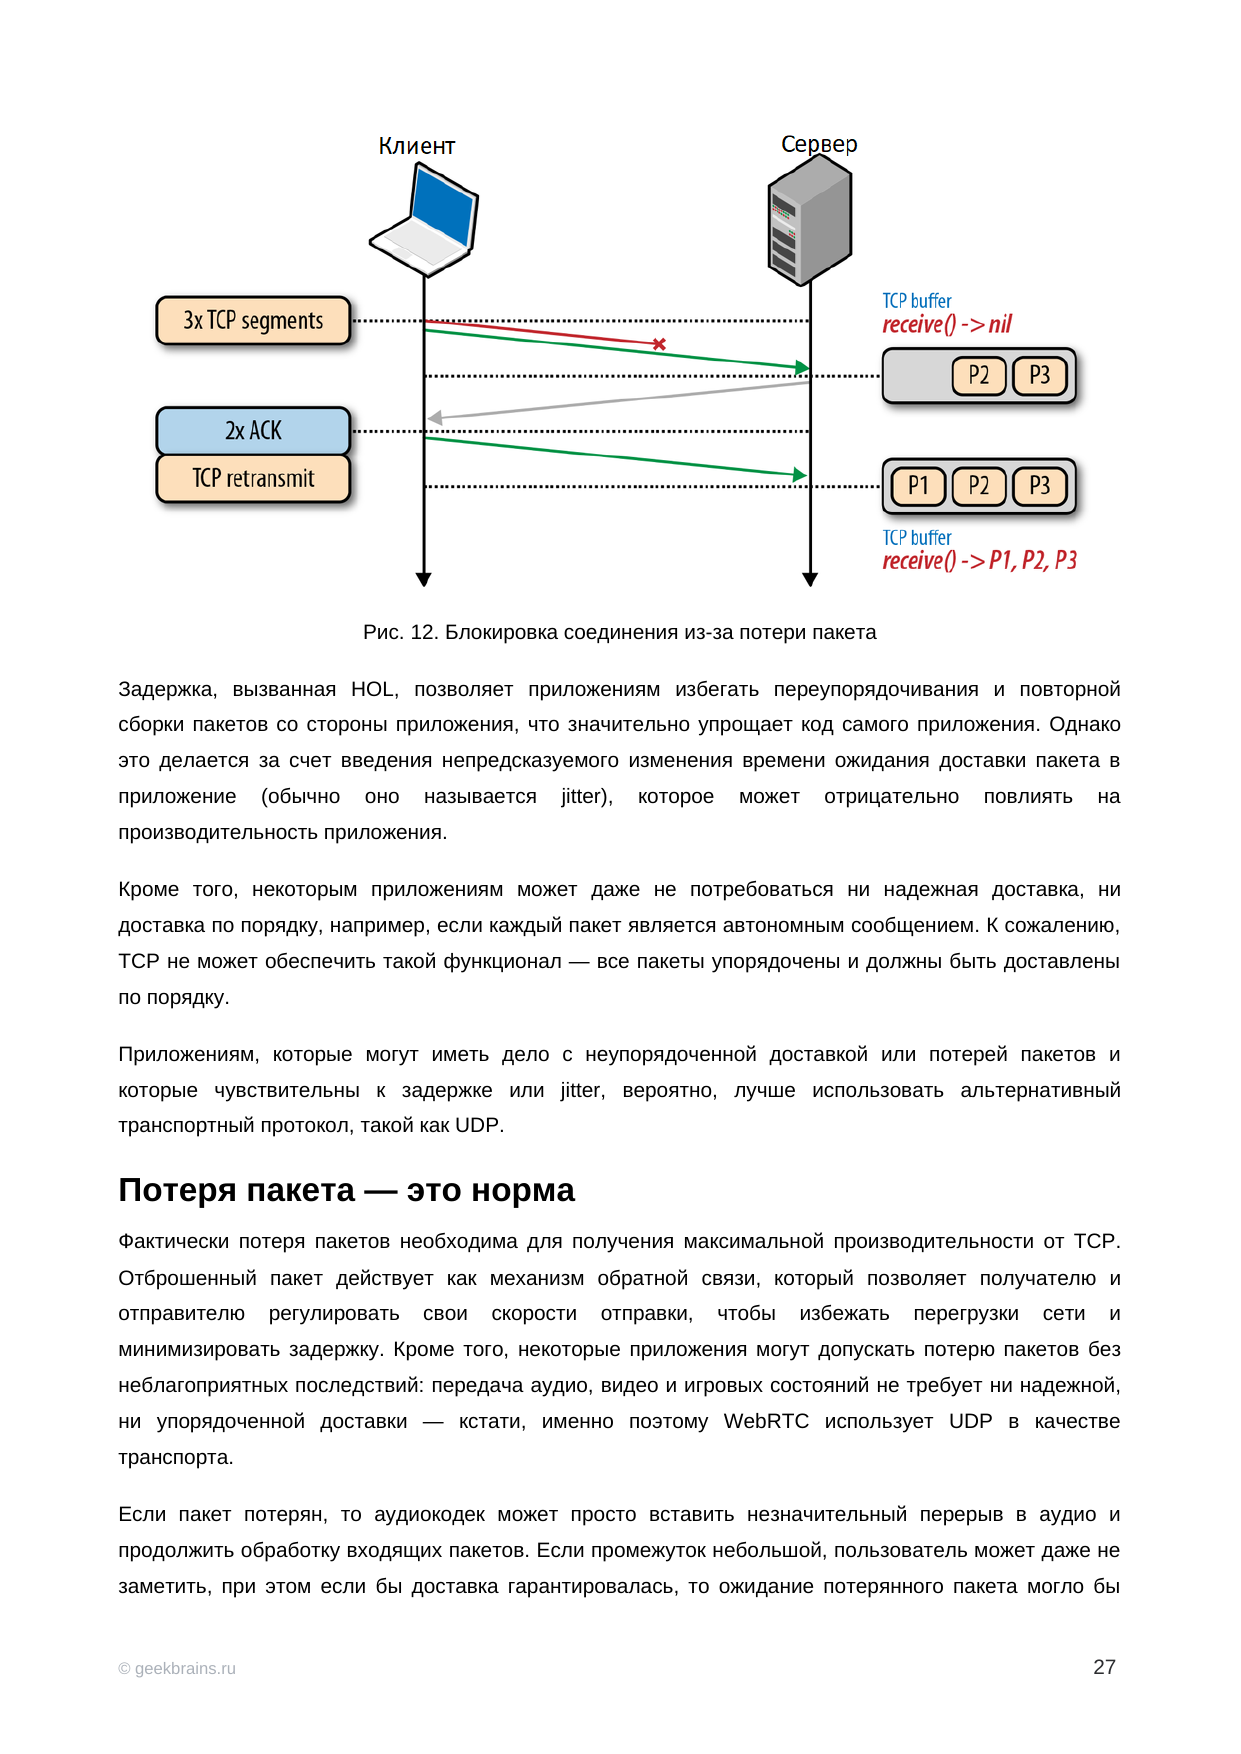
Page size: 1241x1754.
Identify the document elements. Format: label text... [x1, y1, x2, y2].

text Рис. 12. Блокировка соединения из-за потери пакета [118, 619, 1122, 643]
text Приложениям, которые могут иметь дело с неупорядоченной доставкой или потерей пакетов и которые чувствительны к задержке или jitter, вероятно, лучше использовать альтернативный транспортный протокол, такой как UDP. [118, 1041, 1122, 1137]
text Кроме того, некоторым приложениям может даже не потребоваться ни надежная доставка, ни доставка по порядку, например, если каждый пакет является автономным сообщением. К сожалению, TCP не может обеспечить такой функционал — все пакеты упорядочены и должны быть доставлены по порядку. [118, 877, 1122, 1009]
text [118, 1502, 1122, 1598]
subtitle Потеря пакета — это норма [118, 1170, 1122, 1208]
picture [147, 118, 1093, 587]
text Фактически потеря пакетов необходима для получения максимальной производительности от TCP. Отброшенный пакет действует как механизм обратной связи, который позволяет получателю и отправителю регулировать свои скорости отправки, чтобы избежать перегрузки сети и минимизировать задержку. Кроме того, некоторые приложения могут допускать потерю пакетов без неблагоприятных последствий: передача аудио, видео и игровых состояний не требует ни надежной, ни упорядоченной доставки — кстати, именно поэтому WebRTC использует UDP в качестве транспорта. [118, 1229, 1122, 1469]
text Задержка, вызванная HOL, позволяет приложениям избегать переупорядочивания и повторной сборки пакетов со стороны приложения, что значительно упрощает код самого приложения. Однако это делается за счет введения непредсказуемого изменения времени ожидания доставки пакета в приложение (обычно оно называется jitter), которое может отрицательно повлиять на производительность приложения. [118, 676, 1122, 844]
